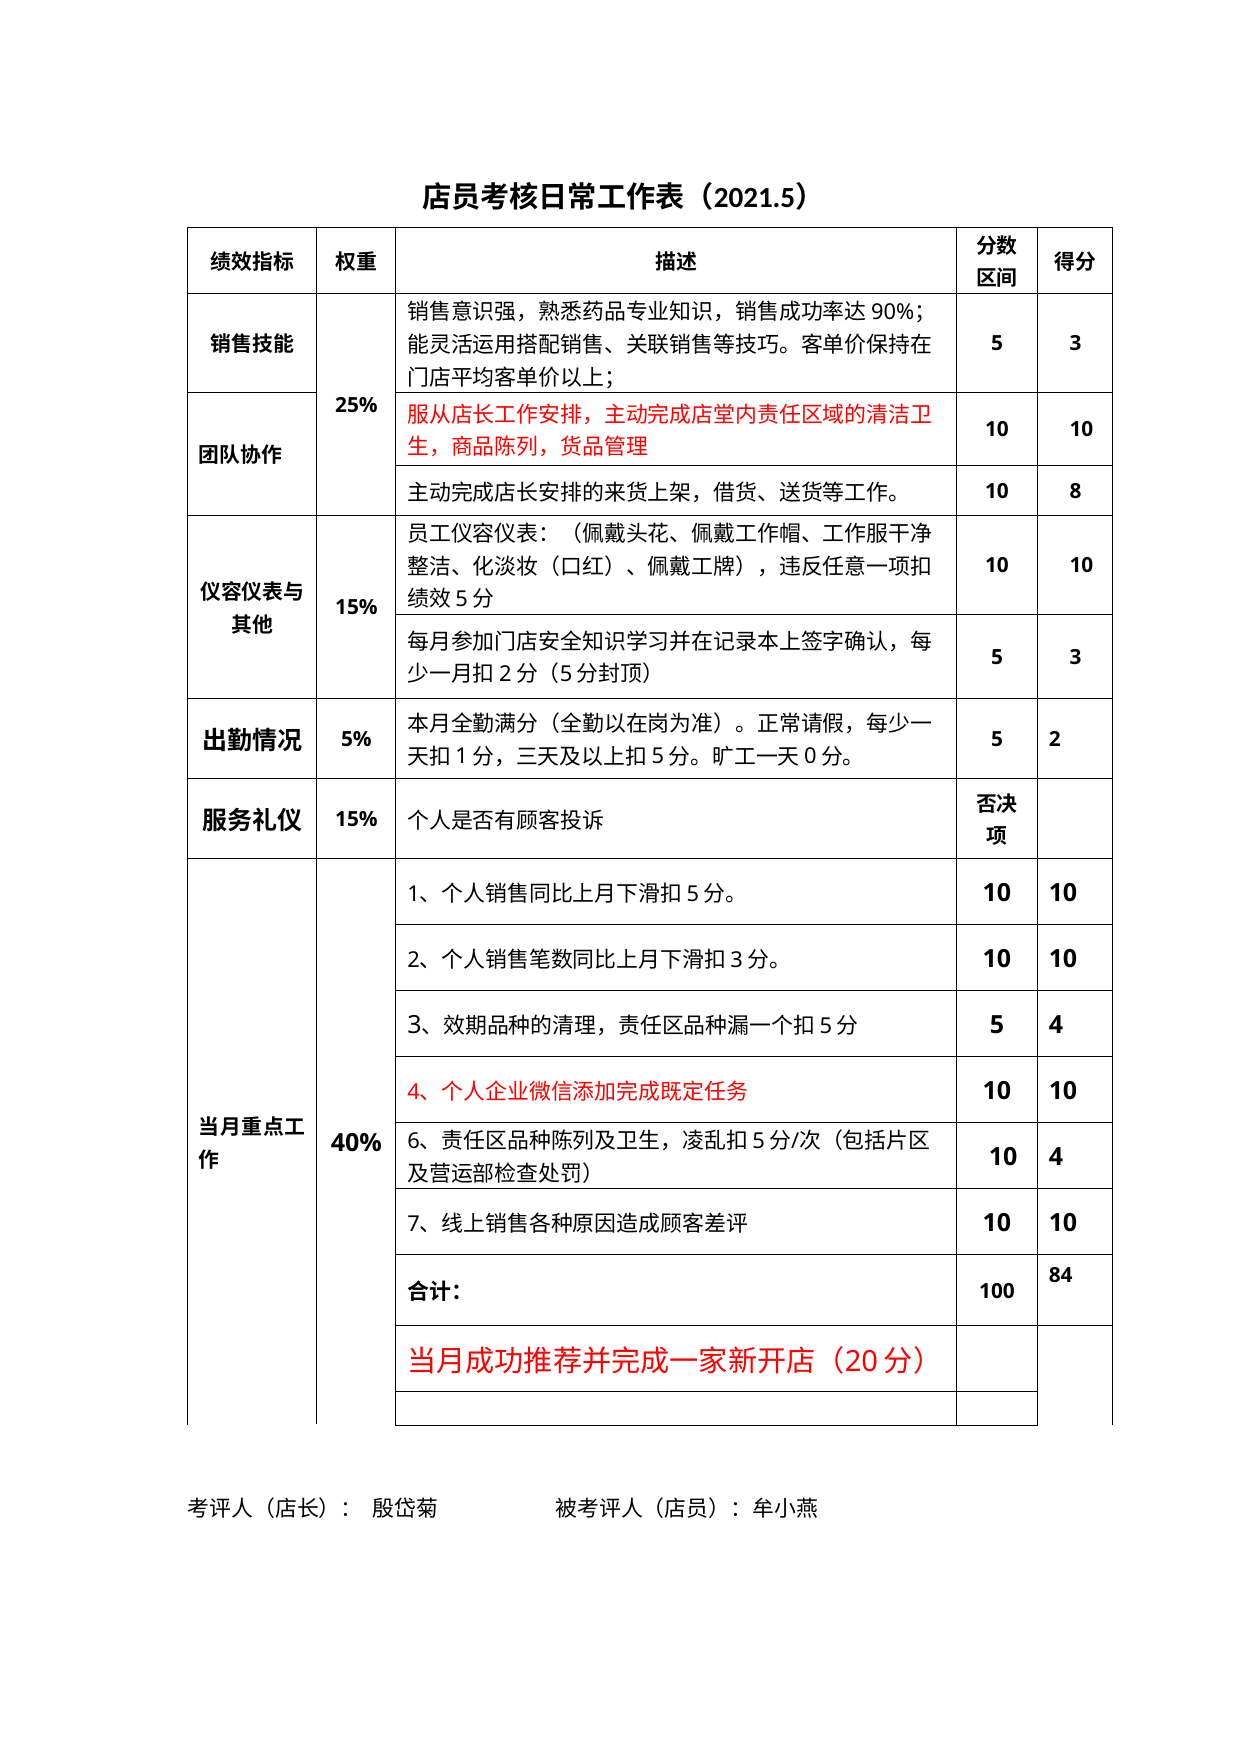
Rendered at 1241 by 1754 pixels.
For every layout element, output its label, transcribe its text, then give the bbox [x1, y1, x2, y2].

table_cell 当月成功推荐并完成一家新开店（20分） [396, 1326, 956, 1391]
table_cell 仪容仪表与其他 [188, 516, 316, 698]
table_cell 100 [957, 1255, 1037, 1325]
table_cell 5% [317, 699, 395, 778]
table_cell 合计： [396, 1255, 956, 1325]
table_cell 本月全勤满分（全勤以在岗为准）。正常请假，每少一天扣1分，三天及以上扣5分。旷工一天0分。 [396, 699, 956, 778]
table_cell 5 [957, 615, 1037, 698]
table_cell 4 [1038, 1123, 1112, 1188]
table_cell 5 [957, 699, 1037, 778]
table_cell 10 [1038, 1057, 1112, 1122]
table_cell 4、个人企业微信添加完成既定任务 [396, 1057, 956, 1122]
table_header 得分 [1038, 228, 1112, 293]
table_cell 6、责任区品种陈列及卫生，凌乱扣5分/次（包括片区及营运部检查处罚） [396, 1123, 956, 1188]
table_cell 2 [1038, 699, 1112, 778]
table_cell 10 [1038, 516, 1112, 613]
table_header 绩效指标 [188, 228, 316, 293]
table_cell 2、个人销售笔数同比上月下滑扣3分。 [396, 925, 956, 990]
table_cell 7、线上销售各种原因造成顾客差评 [396, 1189, 956, 1254]
table_cell 40% [317, 859, 395, 1425]
table_cell 销售技能 [188, 294, 316, 392]
table_cell 否决项 [957, 779, 1037, 858]
table_cell [396, 1392, 956, 1425]
table_cell 10 [1038, 393, 1112, 465]
table_cell 10 [957, 859, 1037, 924]
table_cell 服务礼仪 [188, 779, 316, 858]
table_cell 5 [957, 991, 1037, 1056]
table_cell [1038, 1326, 1112, 1425]
table_cell 3 [1038, 615, 1112, 698]
table_header 权重 [317, 228, 395, 293]
table_cell 员工仪容仪表：（佩戴头花、佩戴工作帽、工作服干净整洁、化淡妆（口红）、佩戴工牌），违反任意一项扣绩效5分 [396, 516, 956, 613]
table_cell 10 [957, 516, 1037, 613]
table_cell 10 [1038, 925, 1112, 990]
table_cell 10 [1038, 859, 1112, 924]
table_cell 团队协作 [188, 393, 316, 515]
table_cell 8 [1038, 466, 1112, 515]
table_cell 10 [957, 1057, 1037, 1122]
text 店员考核日常工作表（2021.5） [187, 162, 1053, 227]
table_header 描述 [396, 228, 956, 293]
table_cell 10 [957, 466, 1037, 515]
table_cell 15% [317, 779, 395, 858]
table_cell 1、个人销售同比上月下滑扣5分。 [396, 859, 956, 924]
table_cell 25% [317, 294, 395, 515]
table_cell 个人是否有顾客投诉 [396, 779, 956, 858]
table_cell 3、效期品种的清理，责任区品种漏一个扣5分 [396, 991, 956, 1056]
table_cell 5 [957, 294, 1037, 392]
table_cell 15% [317, 516, 395, 698]
table_cell 10 [957, 925, 1037, 990]
table_cell [1038, 779, 1112, 858]
table_cell [957, 1326, 1037, 1391]
table_cell 10 [957, 393, 1037, 465]
table_header 分数 区间 [957, 228, 1037, 293]
table_cell 当月重点工作 [188, 859, 317, 1425]
table_cell 10 [957, 1123, 1037, 1188]
table_cell 10 [1038, 1189, 1112, 1254]
table_cell 4 [1038, 991, 1112, 1056]
table_cell 出勤情况 [188, 699, 316, 778]
table_cell 10 [957, 1189, 1037, 1254]
table_cell 每月参加门店安全知识学习并在记录本上签字确认，每少一月扣2分（5分封顶） [396, 615, 956, 698]
table_cell 3 [1038, 294, 1112, 392]
table_cell 服从店长工作安排，主动完成店堂内责任区域的清洁卫生，商品陈列，货品管理 [396, 393, 956, 465]
table_cell [957, 1392, 1037, 1425]
table_cell 销售意识强，熟悉药品专业知识，销售成功率达90%；能灵活运用搭配销售、关联销售等技巧。客单价保持在门店平均客单价以上； [396, 294, 956, 392]
text 考评人（店长）： 殷岱菊 被考评人（店员）：牟小燕 [187, 1491, 1053, 1523]
table_cell 主动完成店长安排的来货上架，借货、送货等工作。 [396, 466, 956, 515]
table_cell 84 [1038, 1255, 1112, 1325]
